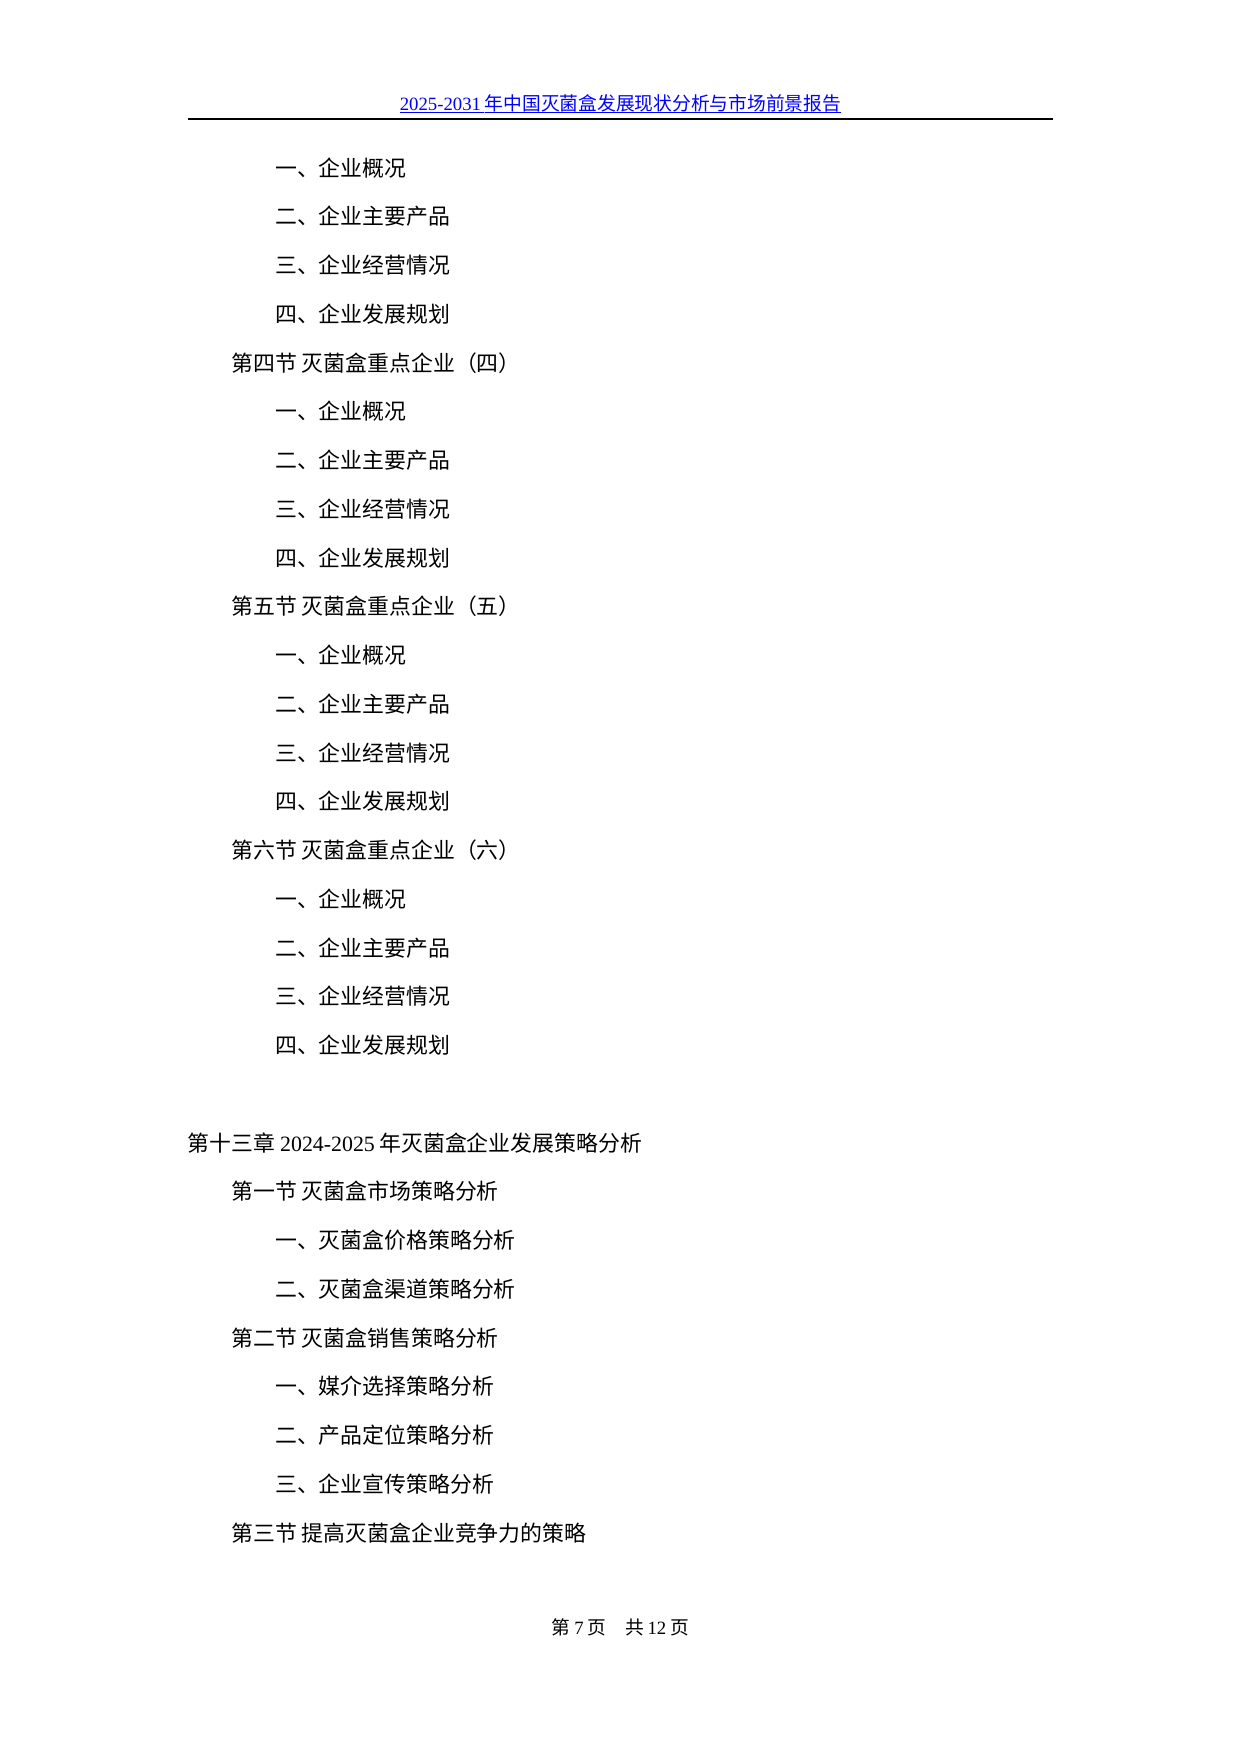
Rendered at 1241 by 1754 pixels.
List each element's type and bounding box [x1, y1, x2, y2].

text [187, 150, 1053, 1548]
